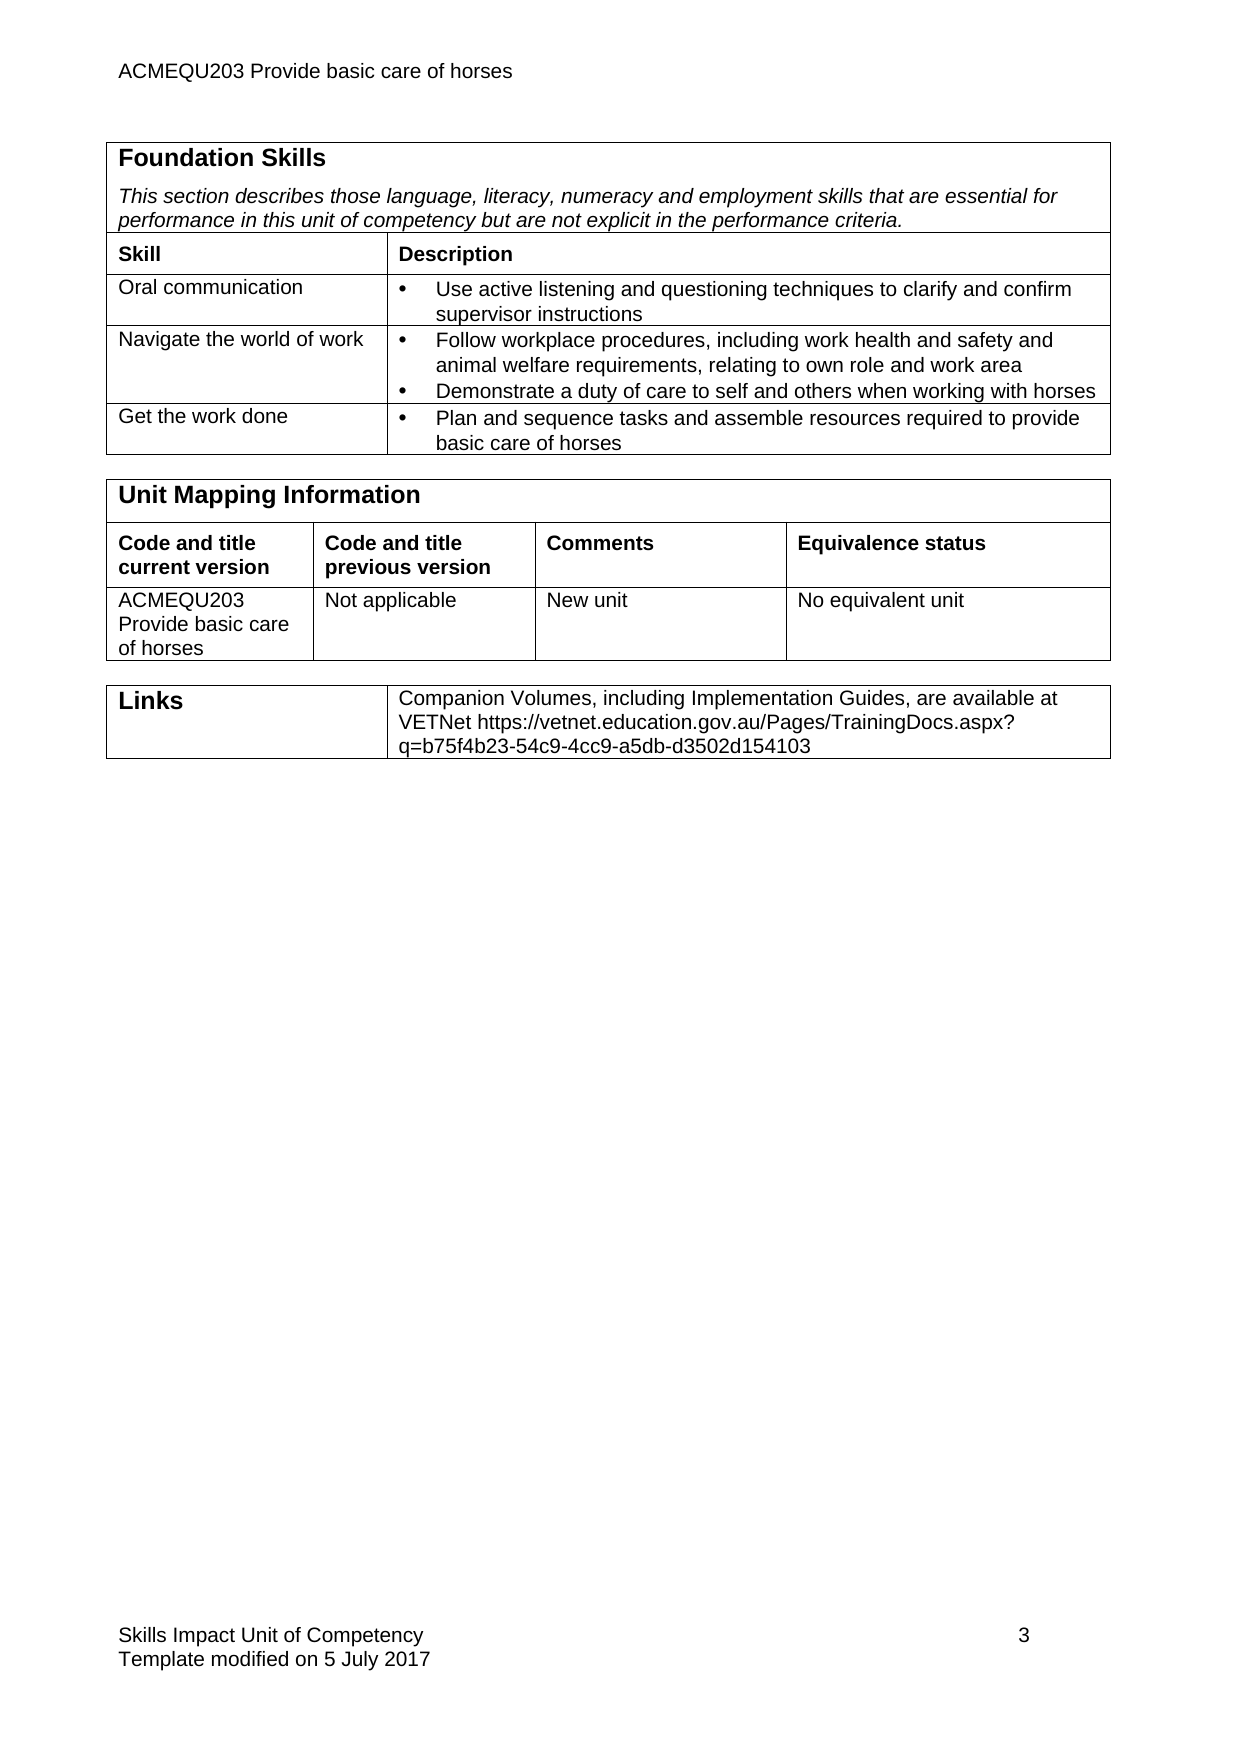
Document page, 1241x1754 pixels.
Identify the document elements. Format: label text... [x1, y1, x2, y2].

table_cell Get the work done [107, 404, 387, 454]
table_cell ACMEQU203 Provide basic care of horses [107, 588, 313, 660]
table_cell Code and title previous version [314, 523, 535, 587]
table_cell Not applicable [314, 588, 535, 660]
table_header Foundation Skills This section describes those language, literacy, numeracy and employment skills that are essential for performance in this unit of competency but are not explicit in the performance criteria. [107, 143, 1110, 232]
table_cell Comments [536, 523, 786, 587]
table_cell New unit [536, 588, 786, 660]
table_cell Code and title current version [107, 523, 313, 587]
table_cell Follow workplace procedures, including work health and safety and animal welfare requirements, relating to own role and work area Demonstrate a duty of care to self and others when working with horses [388, 326, 1110, 403]
table_cell No equivalent unit [787, 588, 1110, 660]
table_cell Description [388, 233, 1110, 274]
table_cell Plan and sequence tasks and assemble resources required to provide basic care of horses [388, 404, 1110, 454]
table_cell Oral communication [107, 275, 387, 325]
table_cell Navigate the world of work [107, 326, 387, 403]
table_header Companion Volumes, including Implementation Guides, are available at VETNet https://vetnet.education.gov.au/Pages/TrainingDocs.aspx?q=b75f4b23-54c9-4cc9-a5db-d3502d154103 [388, 686, 1110, 758]
table_cell Skill [107, 233, 387, 274]
table_cell Use active listening and questioning techniques to clarify and confirm supervisor instructions [388, 275, 1110, 325]
table_header Links [107, 686, 387, 758]
table_cell Equivalence status [787, 523, 1110, 587]
table_header Unit Mapping Information [107, 480, 1110, 522]
